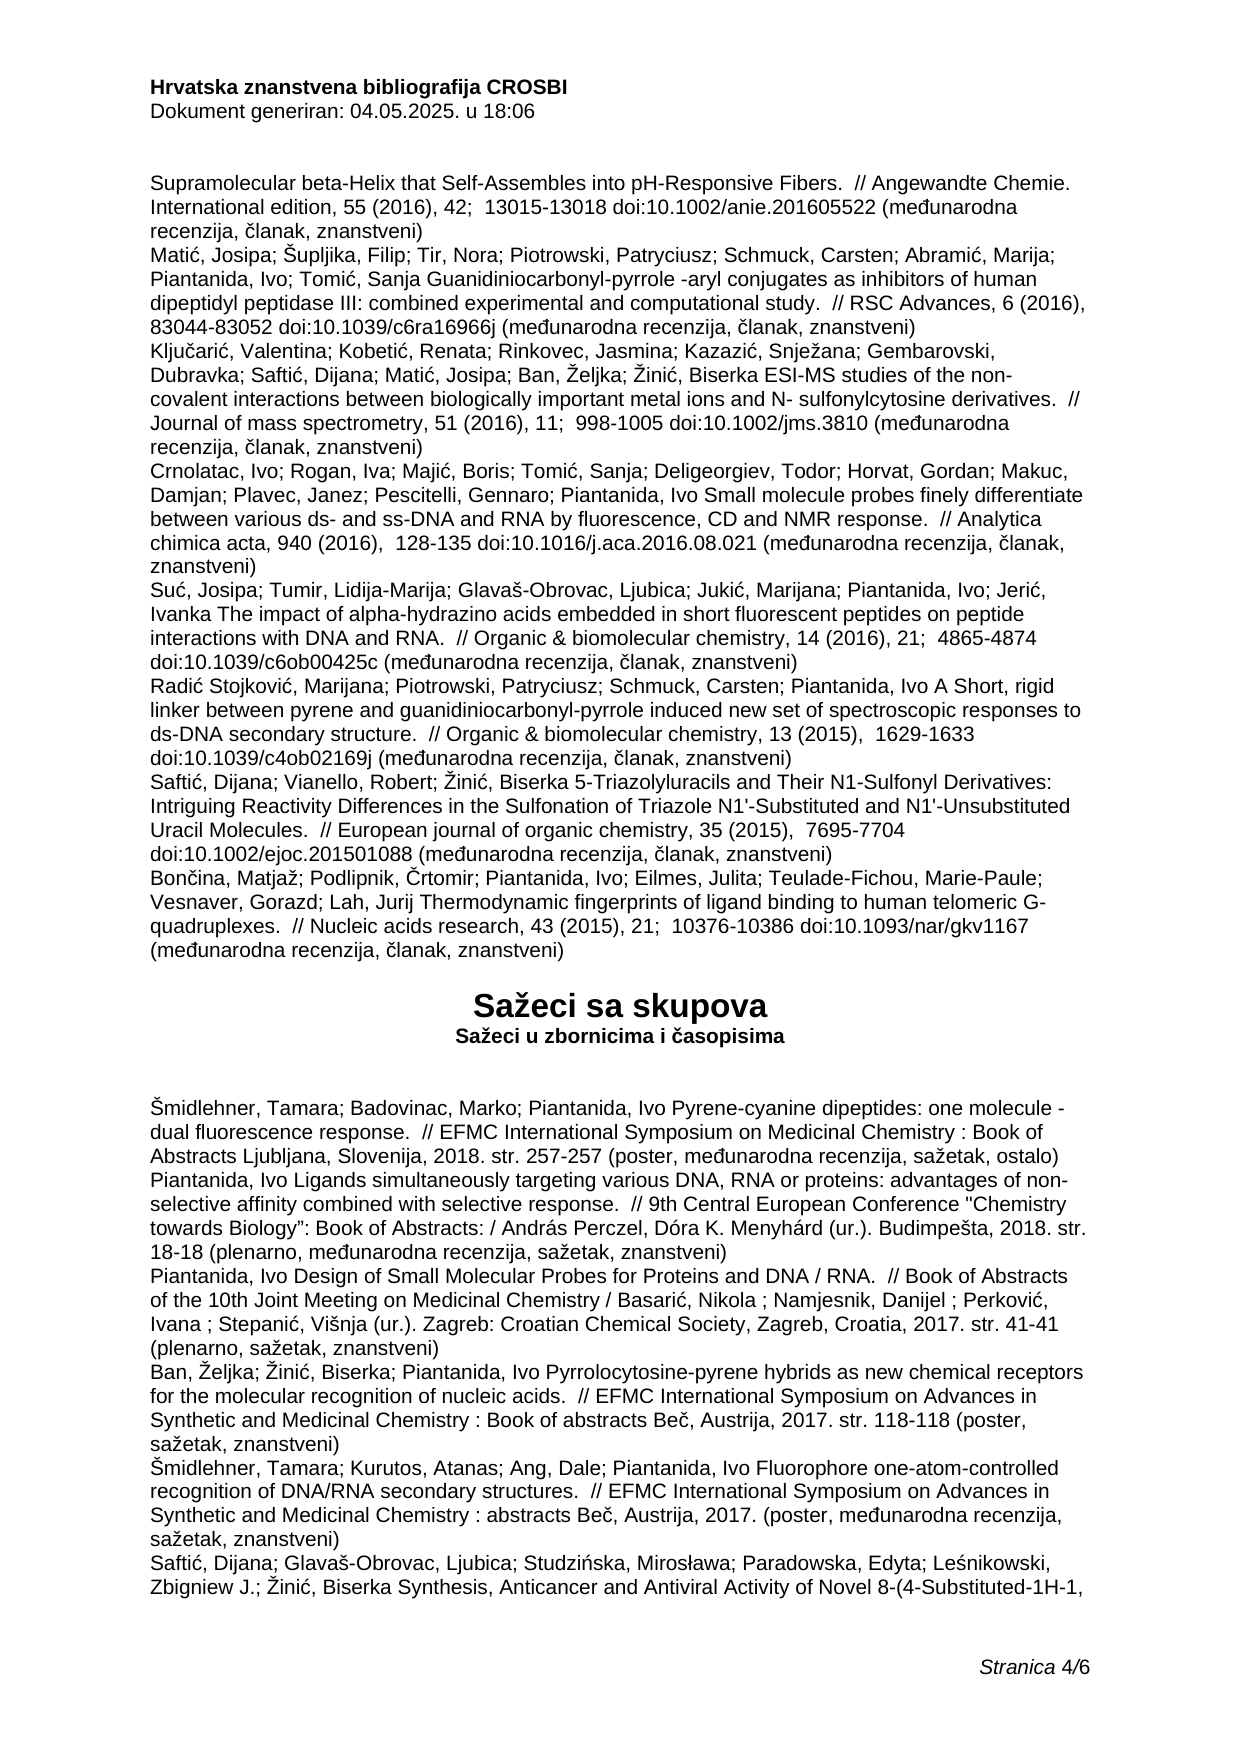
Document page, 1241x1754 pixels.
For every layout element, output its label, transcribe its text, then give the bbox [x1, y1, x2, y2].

text Matić, Josipa; Šupljika, Filip; Tir, Nora; Piotrowski, Patryciusz; Schmuck, Carsten; Abramić, Marija; Piantanida, Ivo; Tomić, Sanja [150, 243, 1090, 339]
subtitle Sažeci u zbornicima i časopisima [150, 1024, 1090, 1048]
text Šmidlehner, Tamara; Badovinac, Marko; Piantanida, Ivo [150, 1096, 1090, 1168]
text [150, 171, 1090, 243]
text Radić Stojković, Marijana; Piotrowski, Patryciusz; Schmuck, Carsten; Piantanida, Ivo [150, 674, 1090, 770]
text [150, 1551, 1090, 1599]
text Saftić, Dijana; Vianello, Robert; Žinić, Biserka [150, 770, 1090, 866]
text Bončina, Matjaž; Podlipnik, Črtomir; Piantanida, Ivo; Eilmes, Julita; Teulade-Fichou, Marie-Paule; Vesnaver, Gorazd; Lah, Jurij [150, 866, 1090, 962]
text Piantanida, Ivo [150, 1168, 1090, 1264]
text Ban, Željka; Žinić, Biserka; Piantanida, Ivo [150, 1359, 1090, 1455]
subtitle Sažeci sa skupova [150, 986, 1090, 1024]
text Šmidlehner, Tamara; Kurutos, Atanas; Ang, Dale; Piantanida, Ivo [150, 1455, 1090, 1551]
text Ključarić, Valentina; Kobetić, Renata; Rinkovec, Jasmina; Kazazić, Snježana; Gembarovski, Dubravka; Saftić, Dijana; Matić, Josipa; Ban, Željka; Žinić, Biserka [150, 339, 1090, 458]
text Piantanida, Ivo [150, 1264, 1090, 1359]
text Crnolatac, Ivo; Rogan, Iva; Majić, Boris; Tomić, Sanja; Deligeorgiev, Todor; Horvat, Gordan; Makuc, Damjan; Plavec, Janez; Pescitelli, Gennaro; Piantanida, Ivo [150, 458, 1090, 578]
text Suć, Josipa; Tumir, Lidija-Marija; Glavaš-Obrovac, Ljubica; Jukić, Marijana; Piantanida, Ivo; Jerić, Ivanka [150, 578, 1090, 674]
